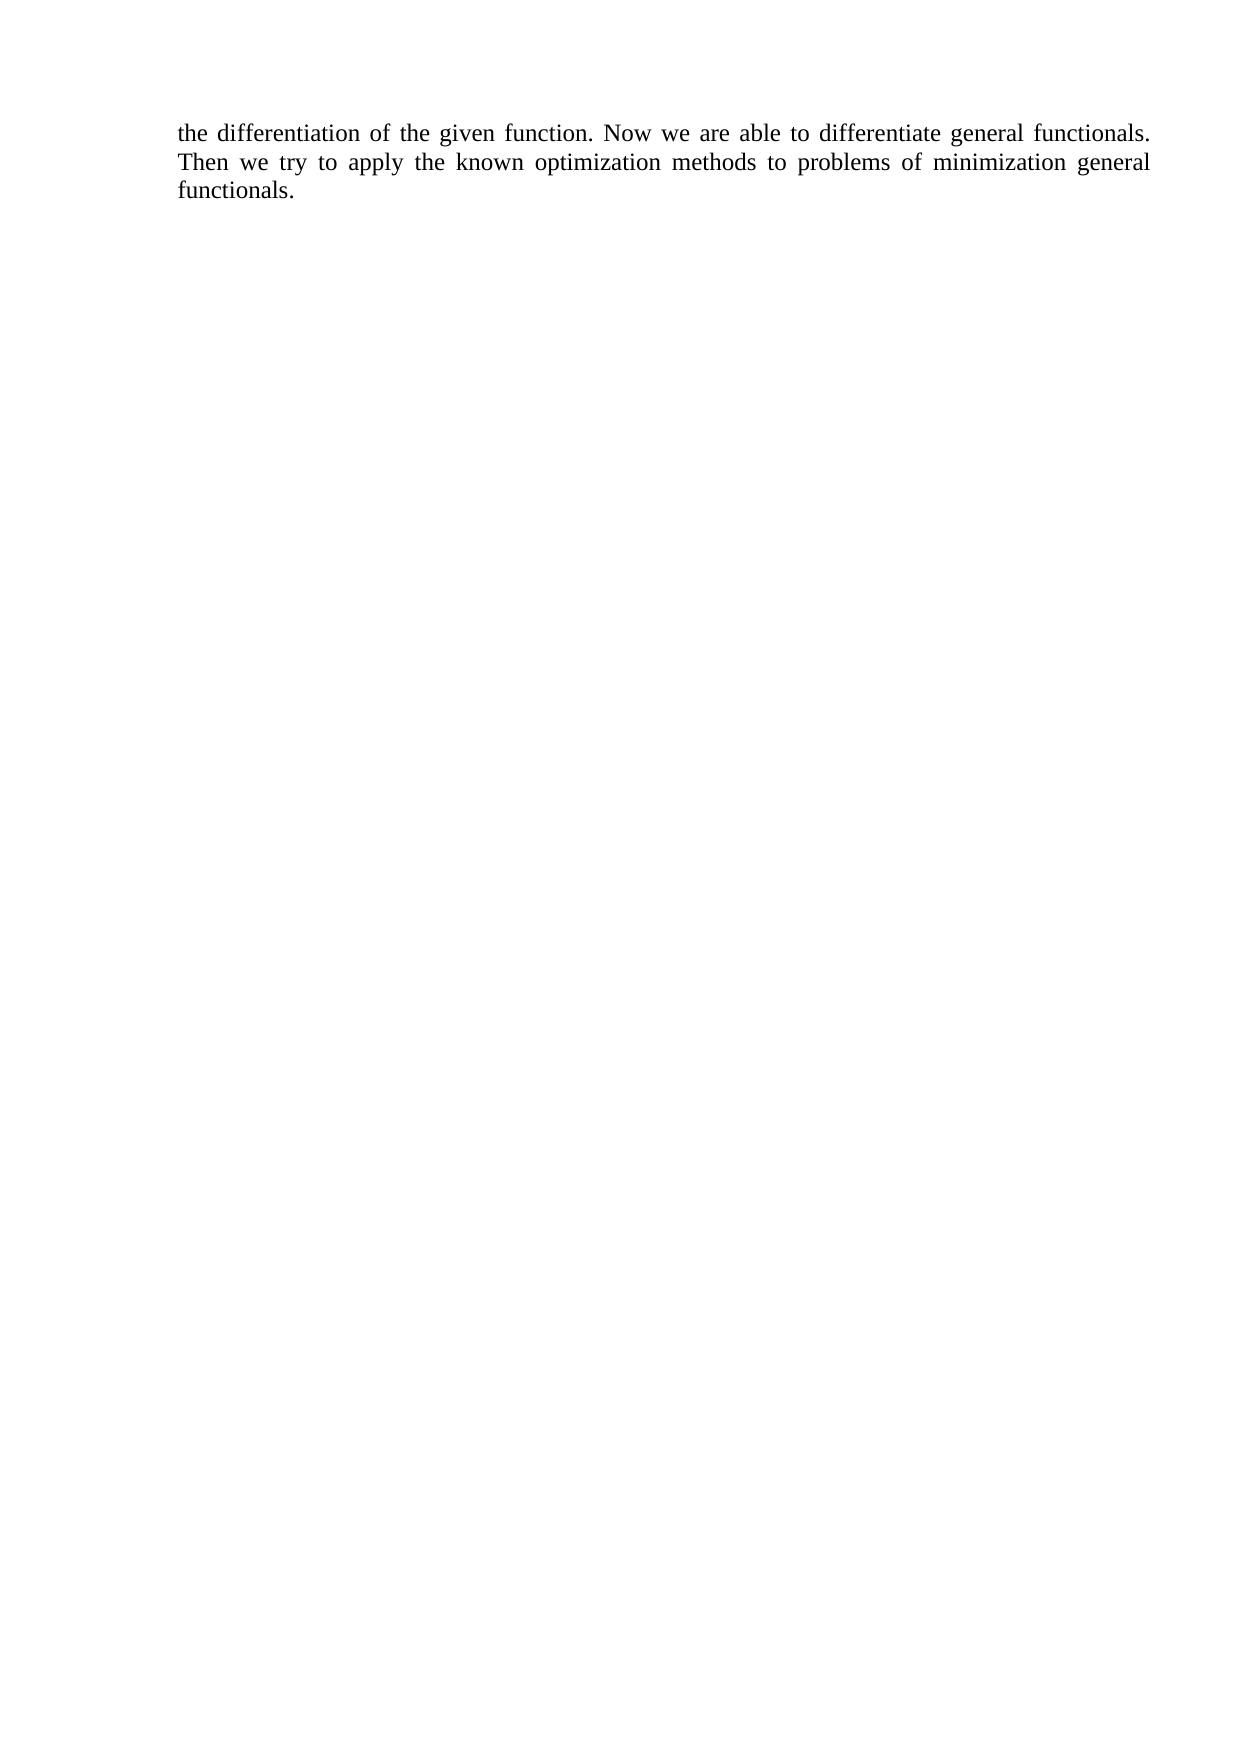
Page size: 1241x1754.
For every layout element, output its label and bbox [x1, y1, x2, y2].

text [177, 118, 1152, 204]
